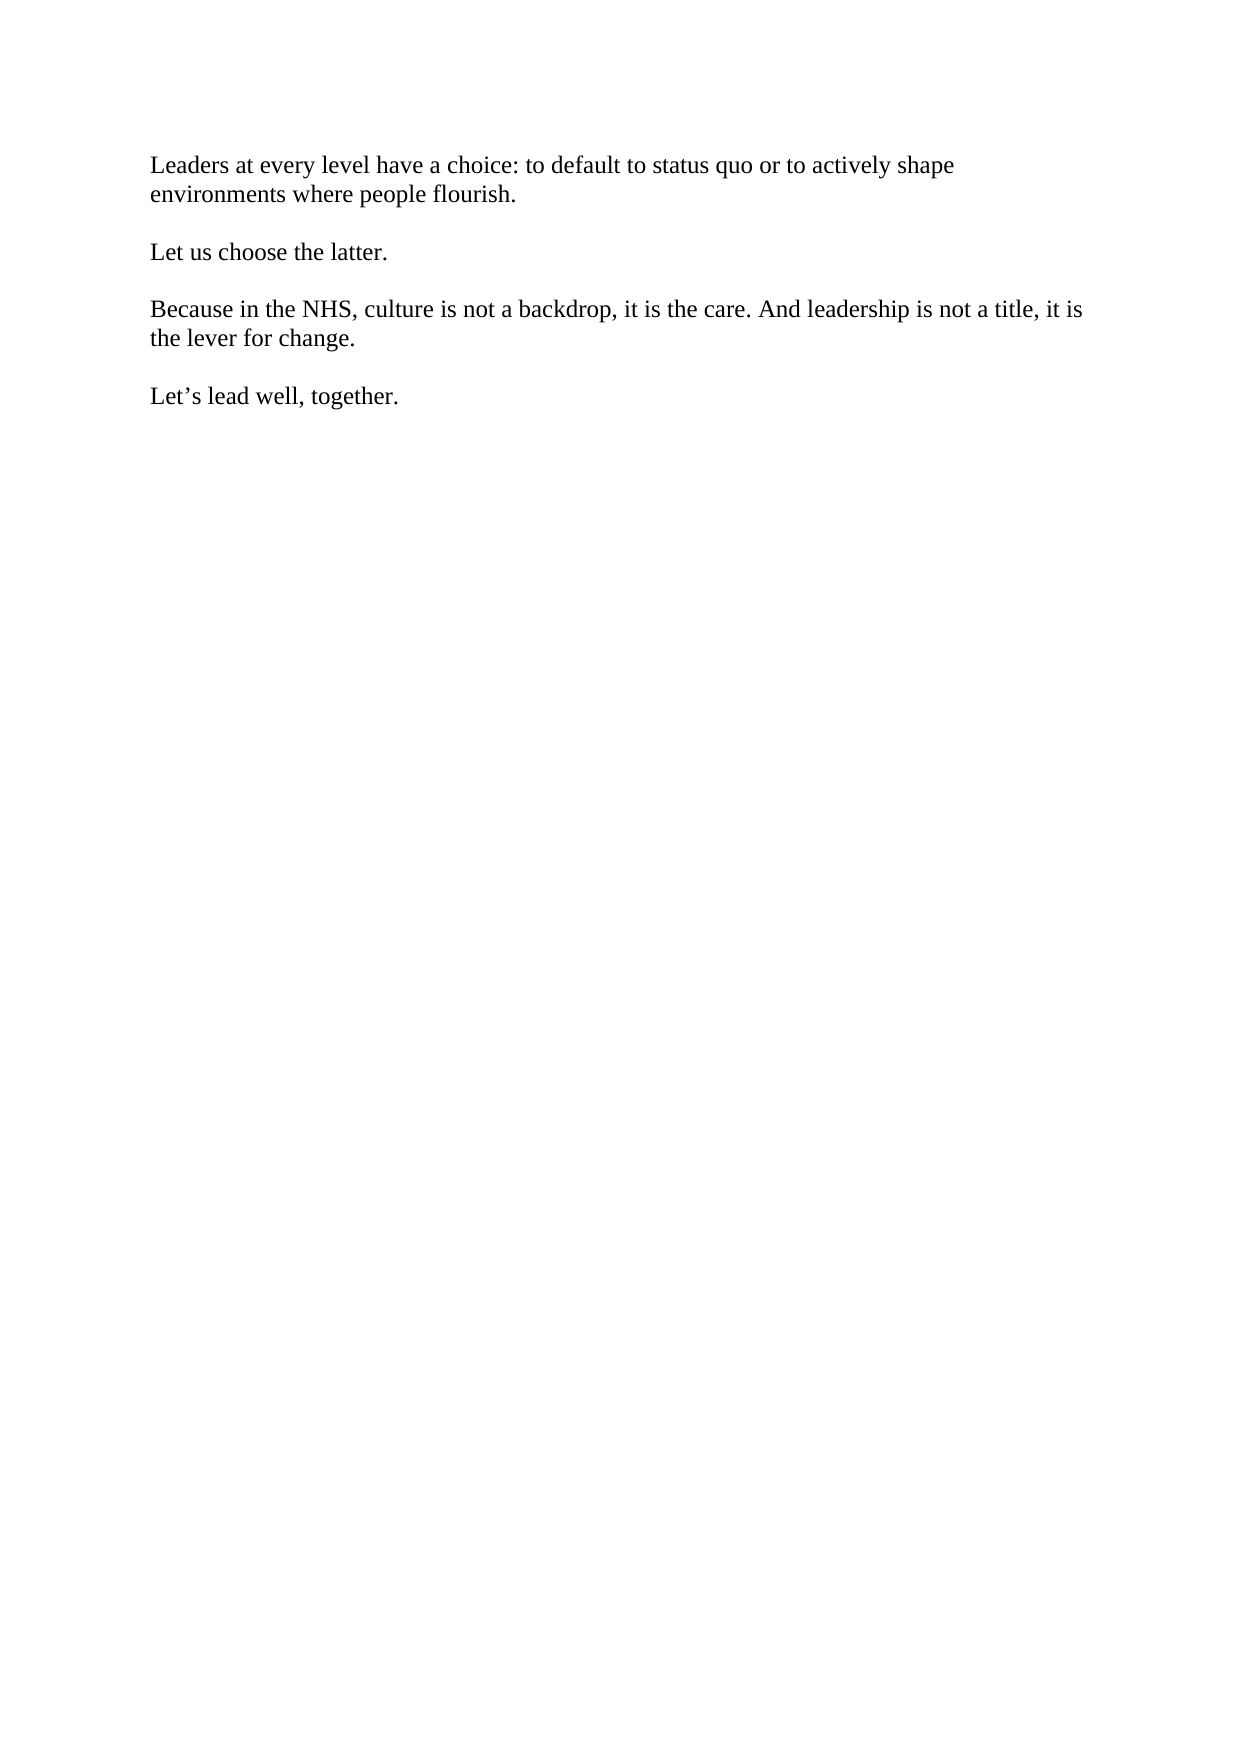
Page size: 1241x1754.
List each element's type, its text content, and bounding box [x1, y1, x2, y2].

text Because in the NHS, culture is not a backdrop, it is the care. And leadership is not a title, it is the lever for change. [150, 294, 1090, 352]
text Let’s lead well, together. [150, 381, 1090, 410]
text Let us choose the latter. [150, 237, 1090, 265]
text Leaders at every level have a choice: to default to status quo or to actively shape environments where people flourish. [150, 150, 1090, 207]
